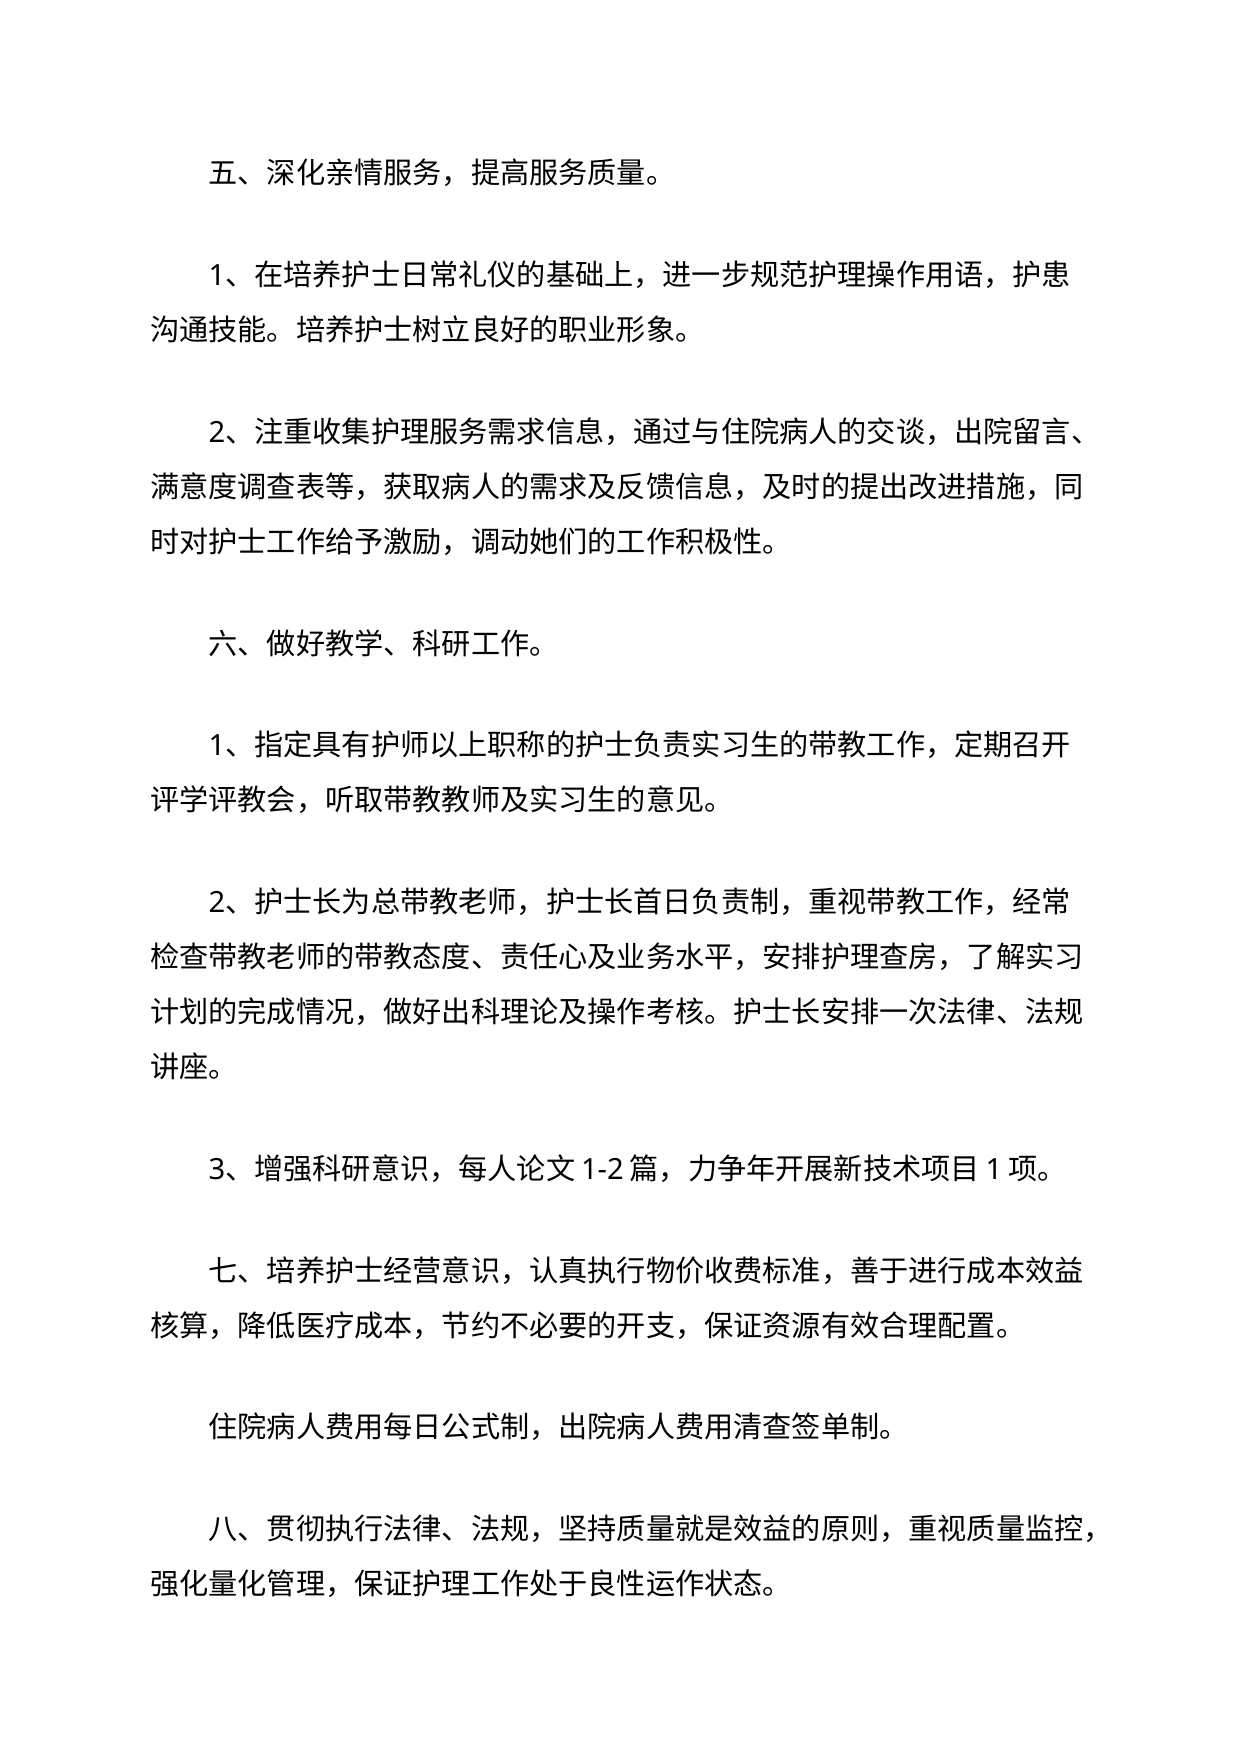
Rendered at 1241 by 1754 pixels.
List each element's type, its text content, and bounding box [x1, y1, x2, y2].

text 3、增强科研意识，每人论文1-2篇，力争年开展新技术项目1项。 [150, 1145, 1090, 1188]
text 1、在培养护士日常礼仪的基础上，进一步规范护理操作用语，护患沟通技能。培养护士树立良好的职业形象。 [150, 252, 1090, 349]
text 2、护士长为总带教老师，护士长首日负责制，重视带教工作，经常检查带教老师的带教态度、责任心及业务水平，安排护理查房，了解实习计划的完成情况，做好出科理论及操作考核。护士长安排一次法律、法规讲座。 [150, 879, 1090, 1086]
text 2、注重收集护理服务需求信息，通过与住院病人的交谈，出院留言、满意度调查表等，获取病人的需求及反馈信息，及时的提出改进措施，同时对护士工作给予激励，调动她们的工作积极性。 [150, 408, 1090, 561]
text 1、指定具有护师以上职称的护士负责实习生的带教工作，定期召开评学评教会，听取带教教师及实习生的意见。 [150, 722, 1090, 819]
text 住院病人费用每日公式制，出院病人费用清查签单制。 [150, 1404, 1090, 1446]
text 六、做好教学、科研工作。 [150, 620, 1090, 662]
text 七、培养护士经营意识，认真执行物价收费标准，善于进行成本效益核算，降低医疗成本，节约不必要的开支，保证资源有效合理配置。 [150, 1247, 1090, 1344]
text 五、深化亲情服务，提高服务质量。 [150, 150, 1090, 192]
text 八、贯彻执行法律、法规，坚持质量就是效益的原则，重视质量监控，强化量化管理，保证护理工作处于良性运作状态。 [150, 1506, 1090, 1603]
